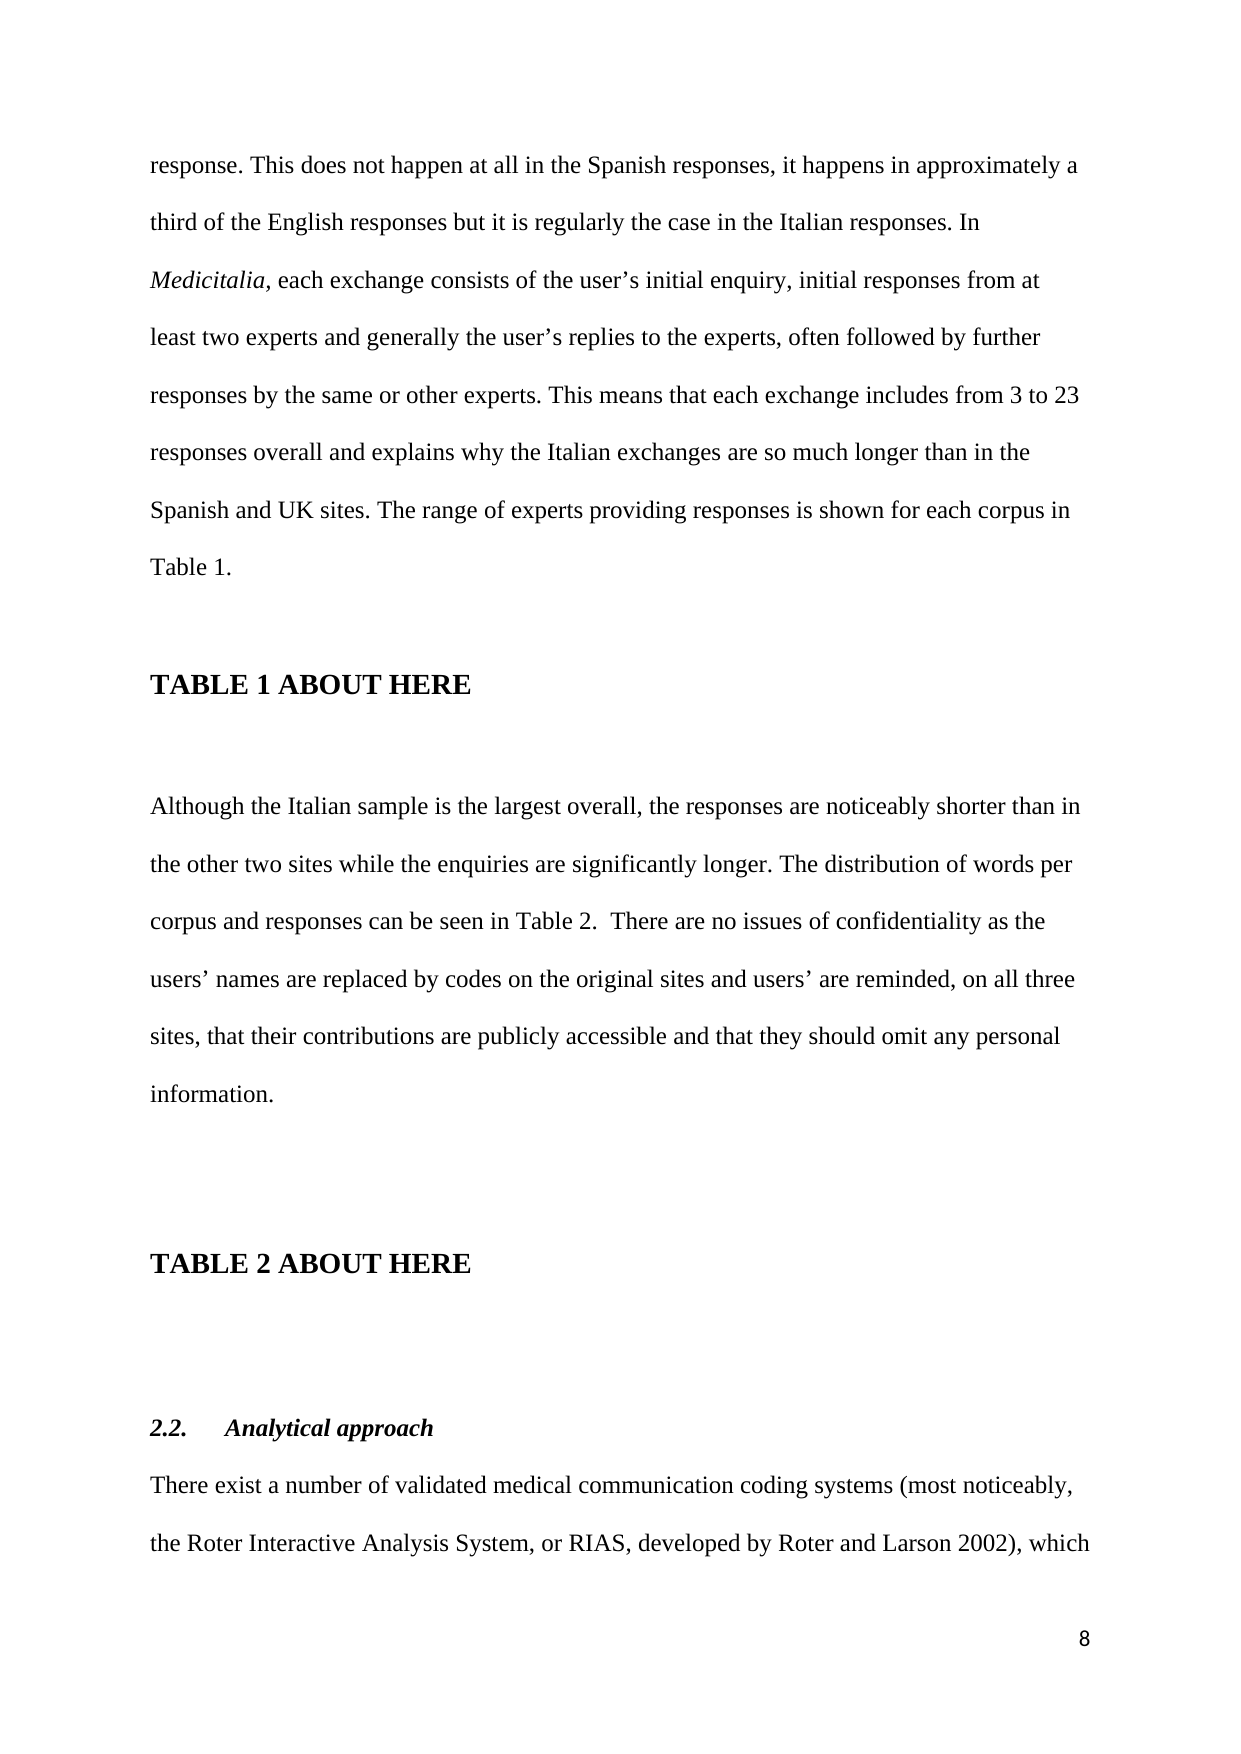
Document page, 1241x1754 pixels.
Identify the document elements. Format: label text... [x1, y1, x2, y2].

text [150, 1470, 1090, 1557]
text 2.2. Analytical approach [150, 1413, 1090, 1442]
text TABLE 1 ABOUT HERE [150, 667, 1090, 700]
text Although the Italian sample is the largest overall, the responses are noticeably shorter than in the other two sites while the enquiries are significantly longer. The distribution of words per corpus and responses can be seen in Table 2. There are no issues of confidentiality as the users’ names are replaced by codes on the original sites and users’ are reminded, on all three sites, that their contributions are publicly accessible and that they should omit any personal information. [150, 791, 1090, 1108]
text TABLE 2 ABOUT HERE [150, 1247, 1090, 1280]
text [150, 150, 1090, 581]
